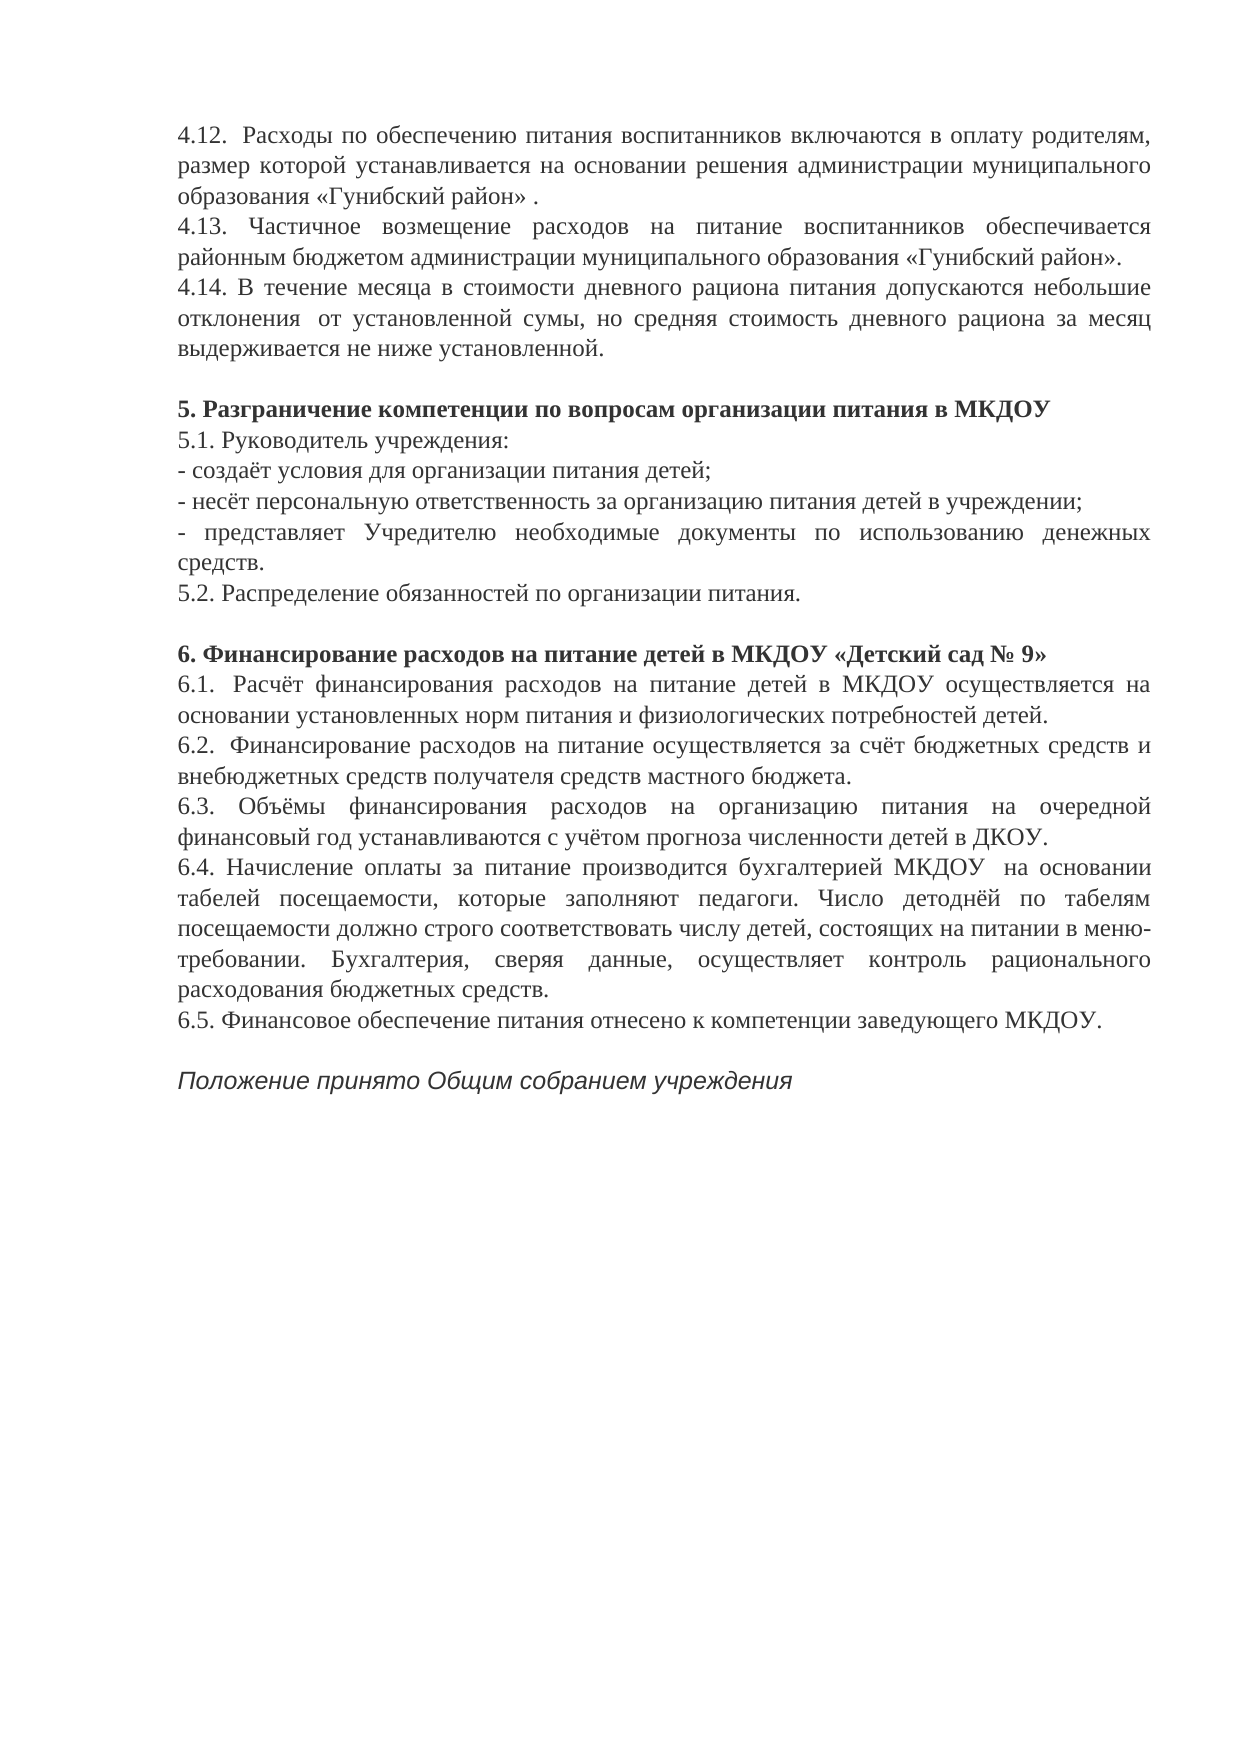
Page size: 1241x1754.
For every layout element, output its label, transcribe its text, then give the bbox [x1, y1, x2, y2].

text 4.14. В течение месяца в стоимости дневного рациона питания допускаются небольшие отклонения от установленной сумы, но средняя стоимость дневного рациона за месяц выдерживается не ниже установленной. [177, 271, 1152, 362]
text 4.13. Частичное возмещение расходов на питание воспитанников обеспечивается районным бюджетом администрации муниципального образования «Гунибский район». [177, 210, 1152, 271]
text 4.12. Расходы по обеспечению питания воспитанников включаются в оплату родителям, размер которой устанавливается на основании решения администрации муниципального образования «Гунибский район» . [177, 118, 1152, 210]
text - представляет Учредителю необходимые документы по использованию денежных средств. [177, 515, 1152, 576]
text 6.2. Финансирование расходов на питание осуществляется за счёт бюджетных средств и внебюджетных средств получателя средств мастного бюджета. [177, 728, 1152, 789]
text Положение принято Общим собранием учреждения [177, 1064, 1152, 1095]
text - несёт персональную ответственность за организацию питания детей в учреждении; [177, 484, 1152, 515]
text - создаёт условия для организации питания детей; [177, 454, 1152, 484]
text 6.3. Объёмы финансирования расходов на организацию питания на очередной финансовый год устанавливаются с учётом прогноза численности детей в ДКОУ. [177, 789, 1152, 851]
text 5.2. Распределение обязанностей по организации питания. [177, 576, 1152, 606]
text 6. Финансирование расходов на питание детей в МКДОУ «Детский сад № 9» [177, 637, 1152, 667]
text 6.5. Финансовое обеспечение питания отнесено к компетенции заведующего МКДОУ. [177, 1003, 1152, 1034]
text 5.1. Руководитель учреждения: [177, 423, 1152, 454]
text 6.1. Расчёт финансирования расходов на питание детей в МКДОУ осуществляется на основании установленных норм питания и физиологических потребностей детей. [177, 667, 1152, 728]
text 5. Разграничение компетенции по вопросам организации питания в МКДОУ [177, 393, 1152, 423]
text 6.4. Начисление оплаты за питание производится бухгалтерией МКДОУ на основании табелей посещаемости, которые заполняют педагоги. Число детоднёй по табелям посещаемости должно строго соответствовать числу детей, состоящих на питании в меню-требовании. Бухгалтерия, сверяя данные, осуществляет контроль рационального расходования бюджетных средств. [177, 851, 1152, 1003]
